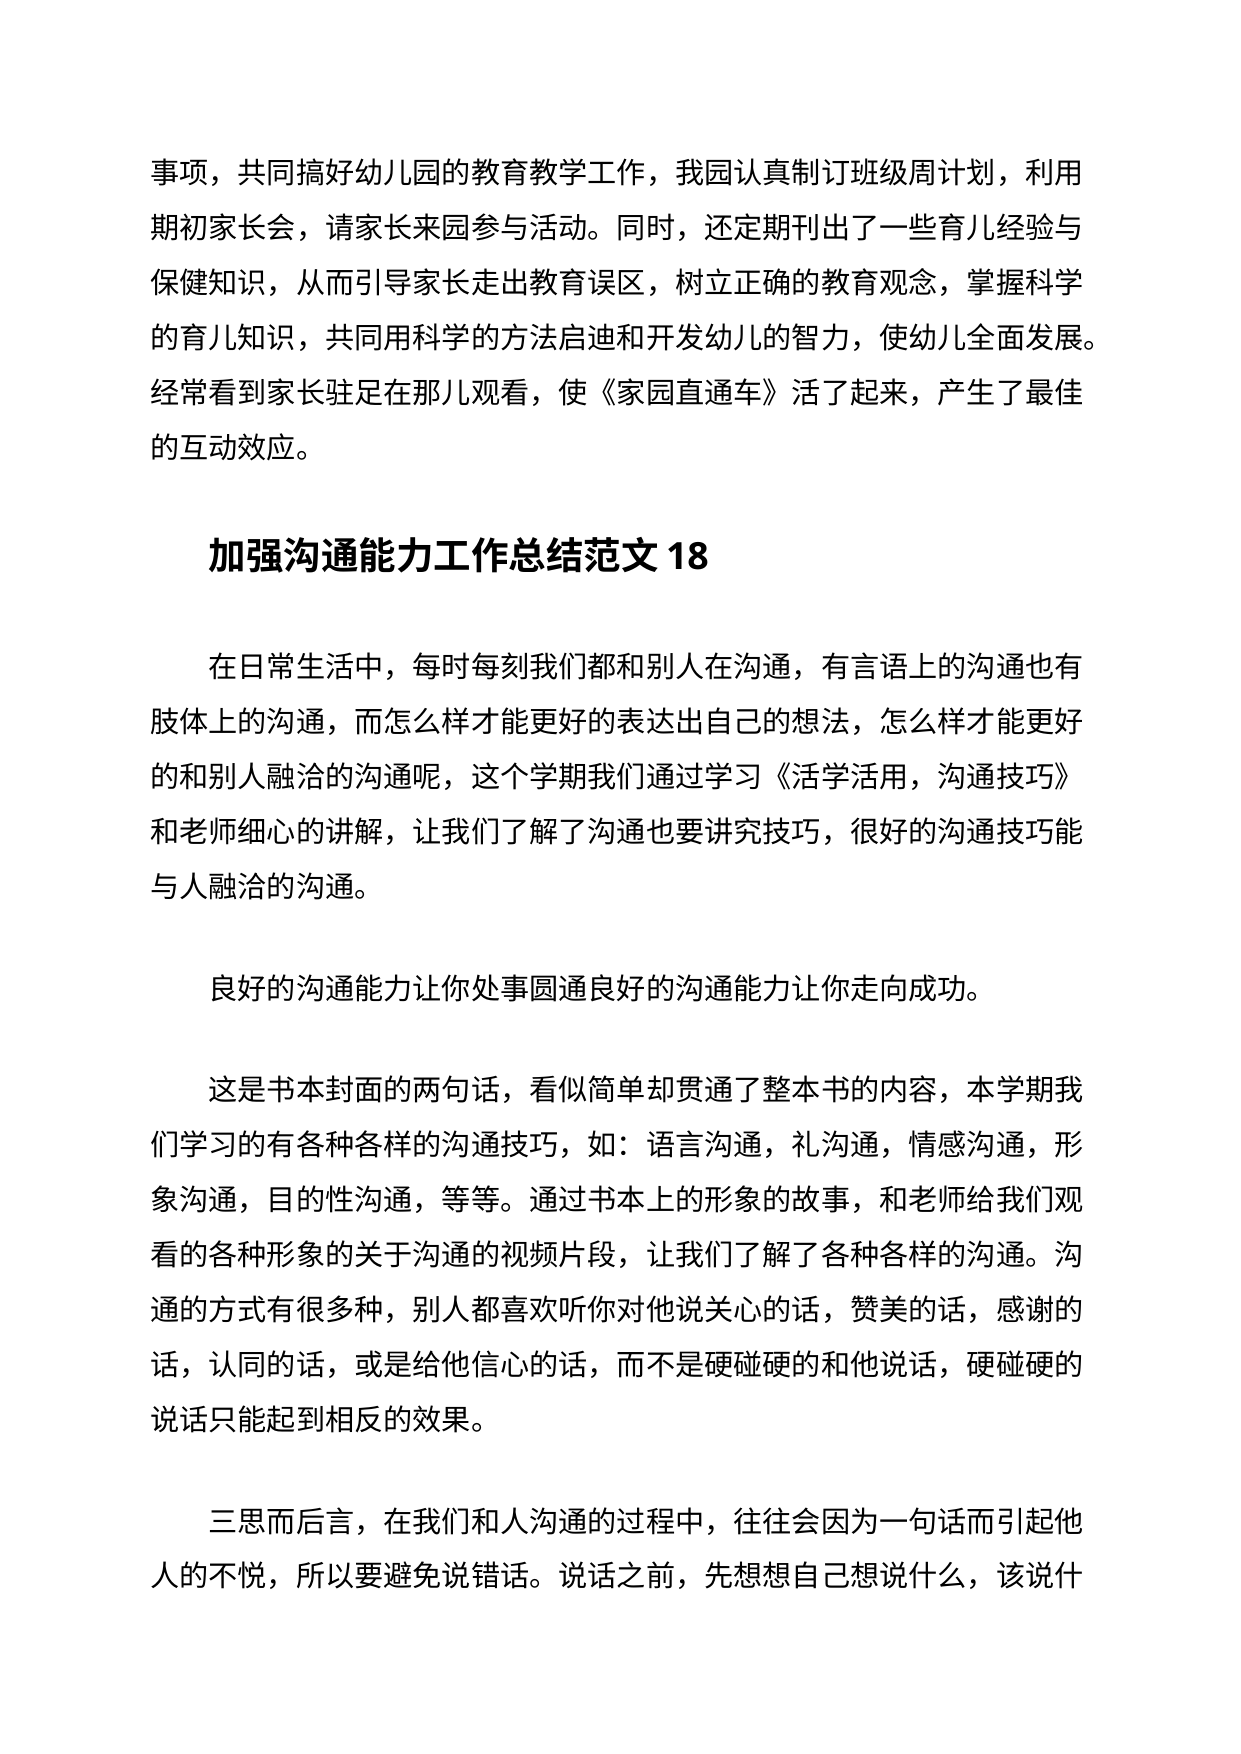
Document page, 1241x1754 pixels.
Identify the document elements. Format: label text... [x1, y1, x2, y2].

text 加强沟通能力工作总结范文18 [150, 526, 1090, 581]
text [150, 1498, 1090, 1595]
text 良好的沟通能力让你处事圆通良好的沟通能力让你走向成功。 [150, 965, 1090, 1007]
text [150, 150, 1090, 467]
text 这是书本封面的两句话，看似简单却贯通了整本书的内容，本学期我们学习的有各种各样的沟通技巧，如：语言沟通，礼沟通，情感沟通，形象沟通，目的性沟通，等等。通过书本上的形象的故事，和老师给我们观看的各种形象的关于沟通的视频片段，让我们了解了各种各样的沟通。沟通的方式有很多种，别人都喜欢听你对他说关心的话，赞美的话，感谢的话，认同的话，或是给他信心的话，而不是硬碰硬的和他说话，硬碰硬的说话只能起到相反的效果。 [150, 1067, 1090, 1439]
text 在日常生活中，每时每刻我们都和别人在沟通，有言语上的沟通也有肢体上的沟通，而怎么样才能更好的表达出自己的想法，怎么样才能更好的和别人融洽的沟通呢，这个学期我们通过学习《活学活用，沟通技巧》和老师细心的讲解，让我们了解了沟通也要讲究技巧，很好的沟通技巧能与人融洽的沟通。 [150, 644, 1090, 906]
